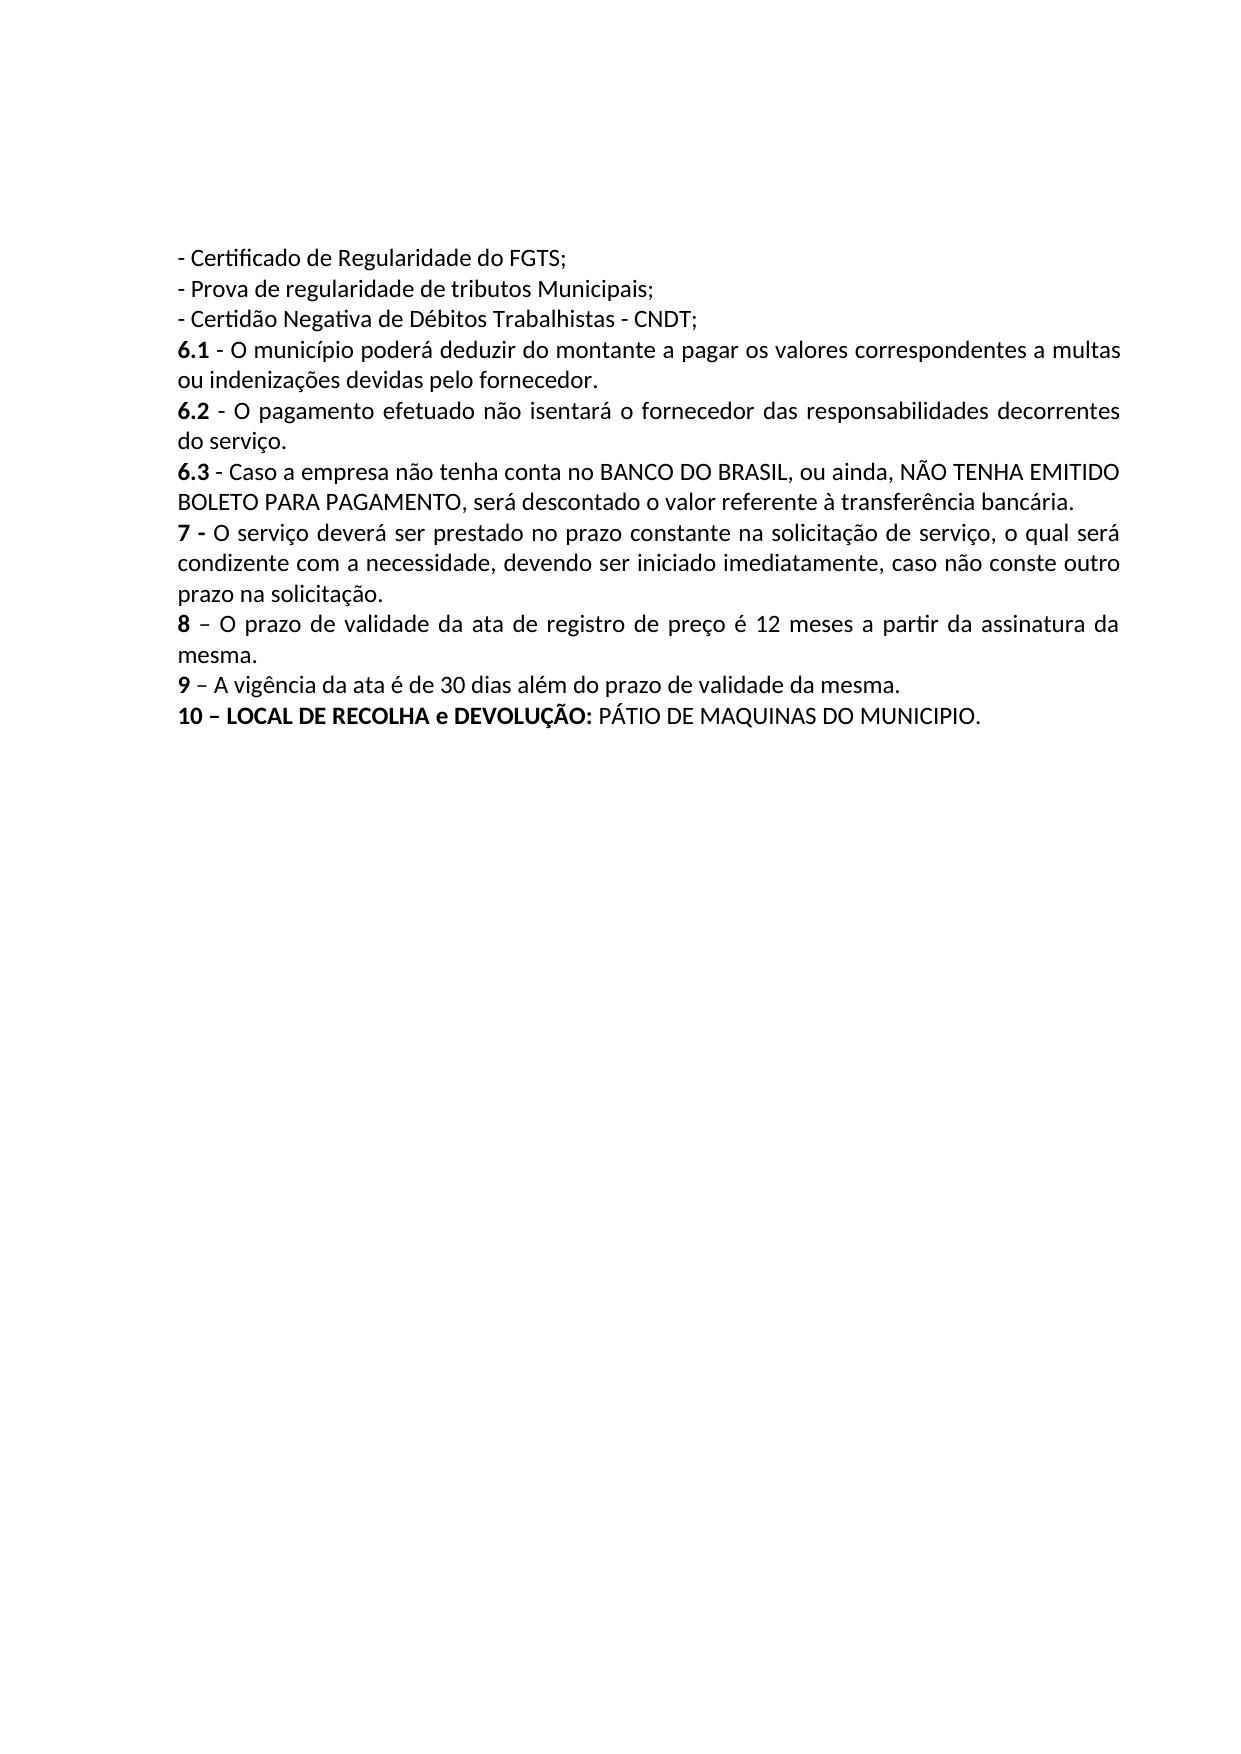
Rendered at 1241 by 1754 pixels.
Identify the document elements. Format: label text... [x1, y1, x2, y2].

text 8 – O prazo de validade da ata de registro de preço é 12 meses a partir da assinatura da mesma. [177, 608, 1122, 669]
text 6.2 - O pagamento efetuado não isentará o fornecedor das responsabilidades decorrentes do serviço. [177, 395, 1122, 456]
text 10 – LOCAL DE RECOLHA e DEVOLUÇÃO: PÁTIO DE MAQUINAS DO MUNICIPIO. [177, 700, 1122, 731]
text - Certidão Negativa de Débitos Trabalhistas - CNDT; [177, 303, 1122, 334]
text 6.3 - Caso a empresa não tenha conta no BANCO DO BRASIL, ou ainda, NÃO TENHA EMITIDO BOLETO PARA PAGAMENTO, será descontado o valor referente à transferência bancária. [177, 456, 1122, 517]
text 9 – A vigência da ata é de 30 dias além do prazo de validade da mesma. [177, 669, 1122, 700]
text 6.1 - O município poderá deduzir do montante a pagar os valores correspondentes a multas ou indenizações devidas pelo fornecedor. [177, 334, 1122, 395]
text - Certificado de Regularidade do FGTS; [177, 242, 1122, 273]
text - Prova de regularidade de tributos Municipais; [177, 273, 1122, 303]
text 7 - O serviço deverá ser prestado no prazo constante na solicitação de serviço, o qual será condizente com a necessidade, devendo ser iniciado imediatamente, caso não conste outro prazo na solicitação. [177, 517, 1122, 608]
